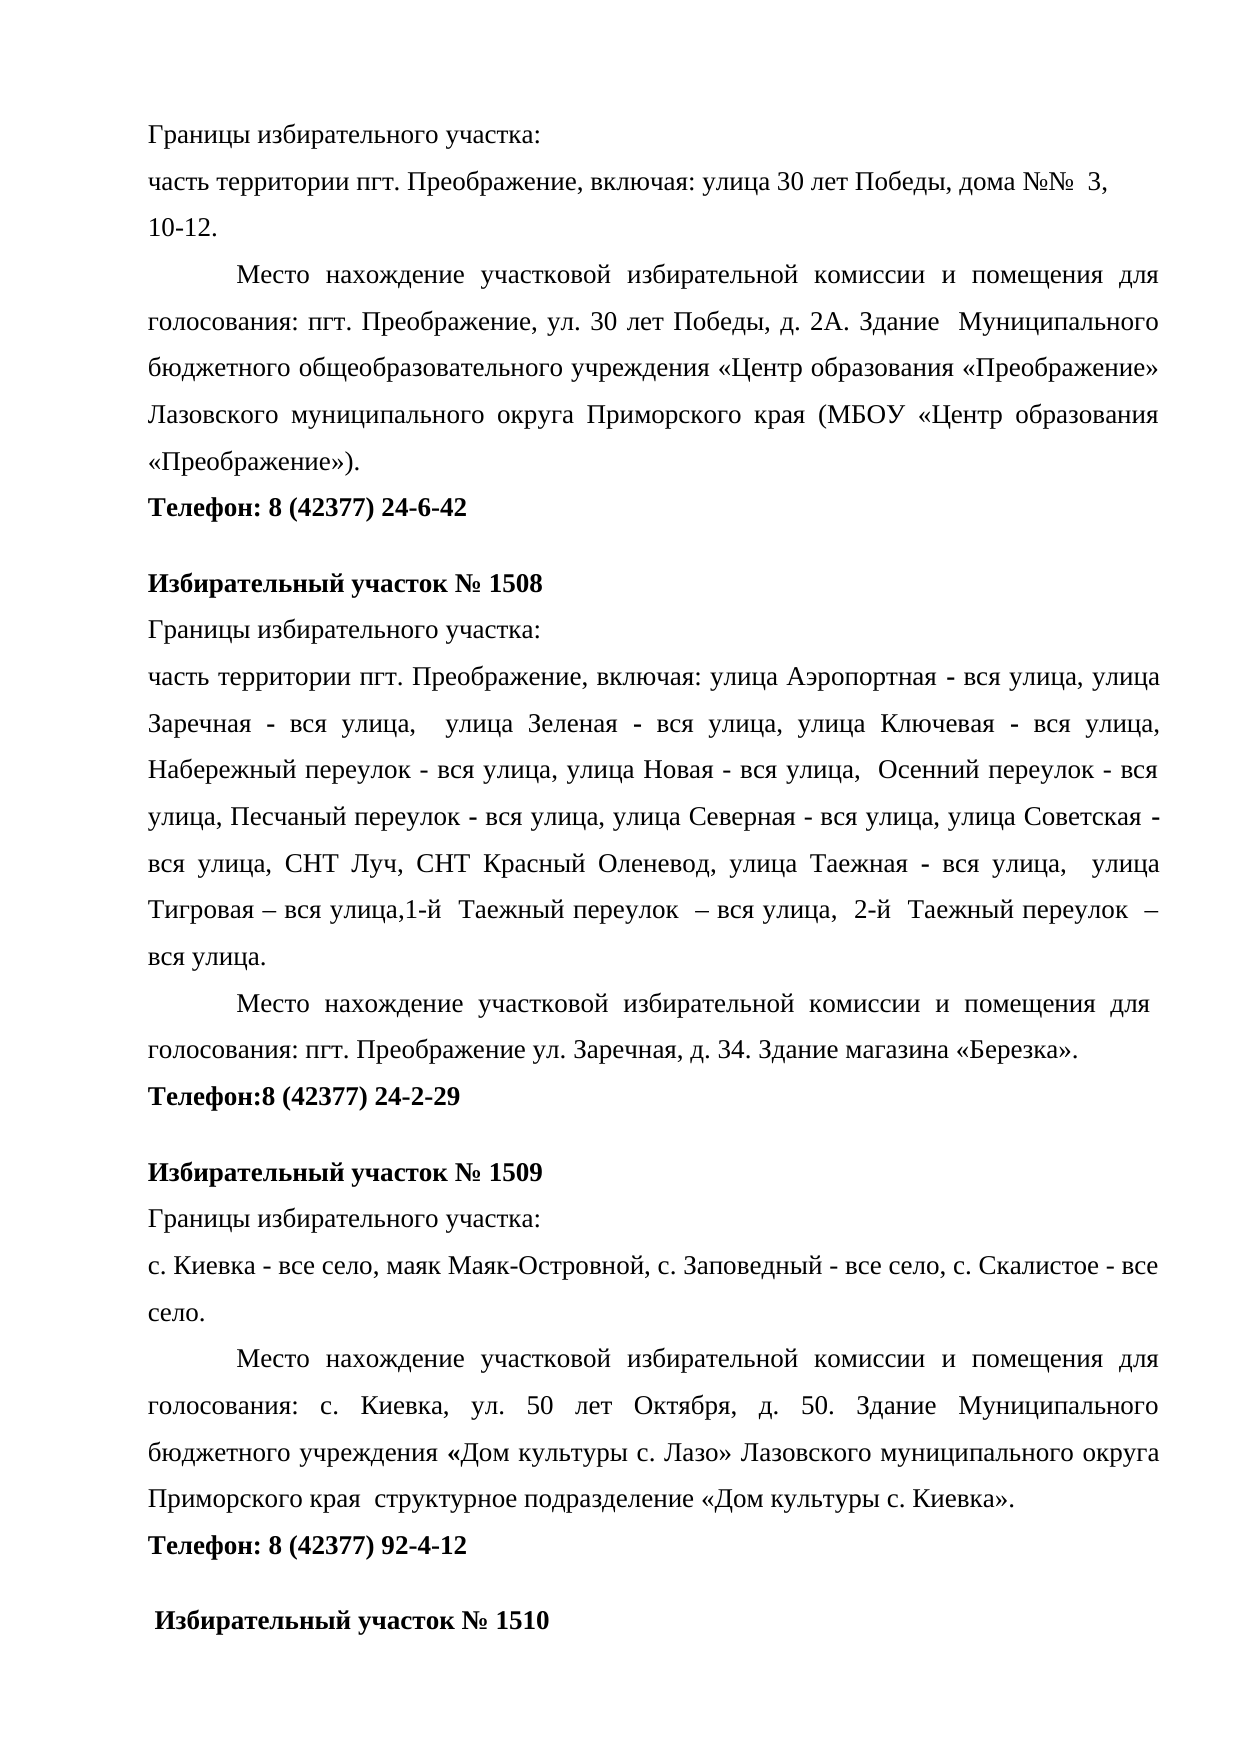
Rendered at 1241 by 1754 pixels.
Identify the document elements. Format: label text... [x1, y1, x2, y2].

text часть территории пгт. Преображение, включая: улица Аэропортная - вся улица, улица Заречная - вся улица, улица Зеленая - вся улица, улица Ключевая - вся улица, Набережный переулок - вся улица, улица Новая - вся улица, Осенний переулок - вся улица, Песчаный переулок - вся улица, улица Северная - вся улица, улица Советская - вся улица, СНТ Луч, СНТ Красный Оленевод, улица Таежная - вся улица, улица Тигровая – вся улица,1-й Таежный переулок – вся улица, 2-й Таежный переулок – вся улица. [148, 660, 1160, 971]
text Границы избирательного участка: [148, 118, 1160, 149]
text Избирательный участок № 1508 [148, 567, 1160, 598]
text Место нахождение участковой избирательной комиссии и помещения для голосования: с. Киевка, ул. 50 лет Октября, д. 50. Здание Муниципального бюджетного учреждения «Дом культуры с. Лазо» Лазовского муниципального округа Приморского края структурное подразделение «Дом культуры с. Киевка». [148, 1342, 1160, 1513]
text Избирательный участок № 1509 [148, 1156, 1160, 1187]
text с. Киевка - все село, маяк Маяк-Островной, с. Заповедный - все село, с. Скалистое - все село. [148, 1249, 1160, 1327]
text Телефон: 8 (42377) 92-4-12 [148, 1529, 1160, 1560]
text Границы избирательного участка: [148, 1202, 1160, 1233]
text Телефон: 8 (42377) 24-6-42 [148, 491, 1160, 523]
text Место нахождение участковой избирательной комиссии и помещения для голосования: пгт. Преображение ул. Заречная, д. 34. Здание магазина «Березка». [148, 987, 1152, 1065]
text 10-12. [148, 211, 1160, 243]
text Избирательный участок № 1510 [148, 1604, 1152, 1636]
text Телефон:8 (42377) 24-2-29 [148, 1080, 1160, 1111]
text часть территории пгт. Преображение, включая: улица 30 лет Победы, дома №№ 3, [148, 165, 1160, 196]
text Границы избирательного участка: [148, 613, 1160, 645]
text Место нахождение участковой избирательной комиссии и помещения для голосования: пгт. Преображение, ул. 30 лет Победы, д. 2А. Здание Муниципального бюджетного общеобразовательного учреждения «Центр образования «Преображение» Лазовского муниципального округа Приморского края (МБОУ «Центр образования «Преображение»). [148, 258, 1160, 476]
